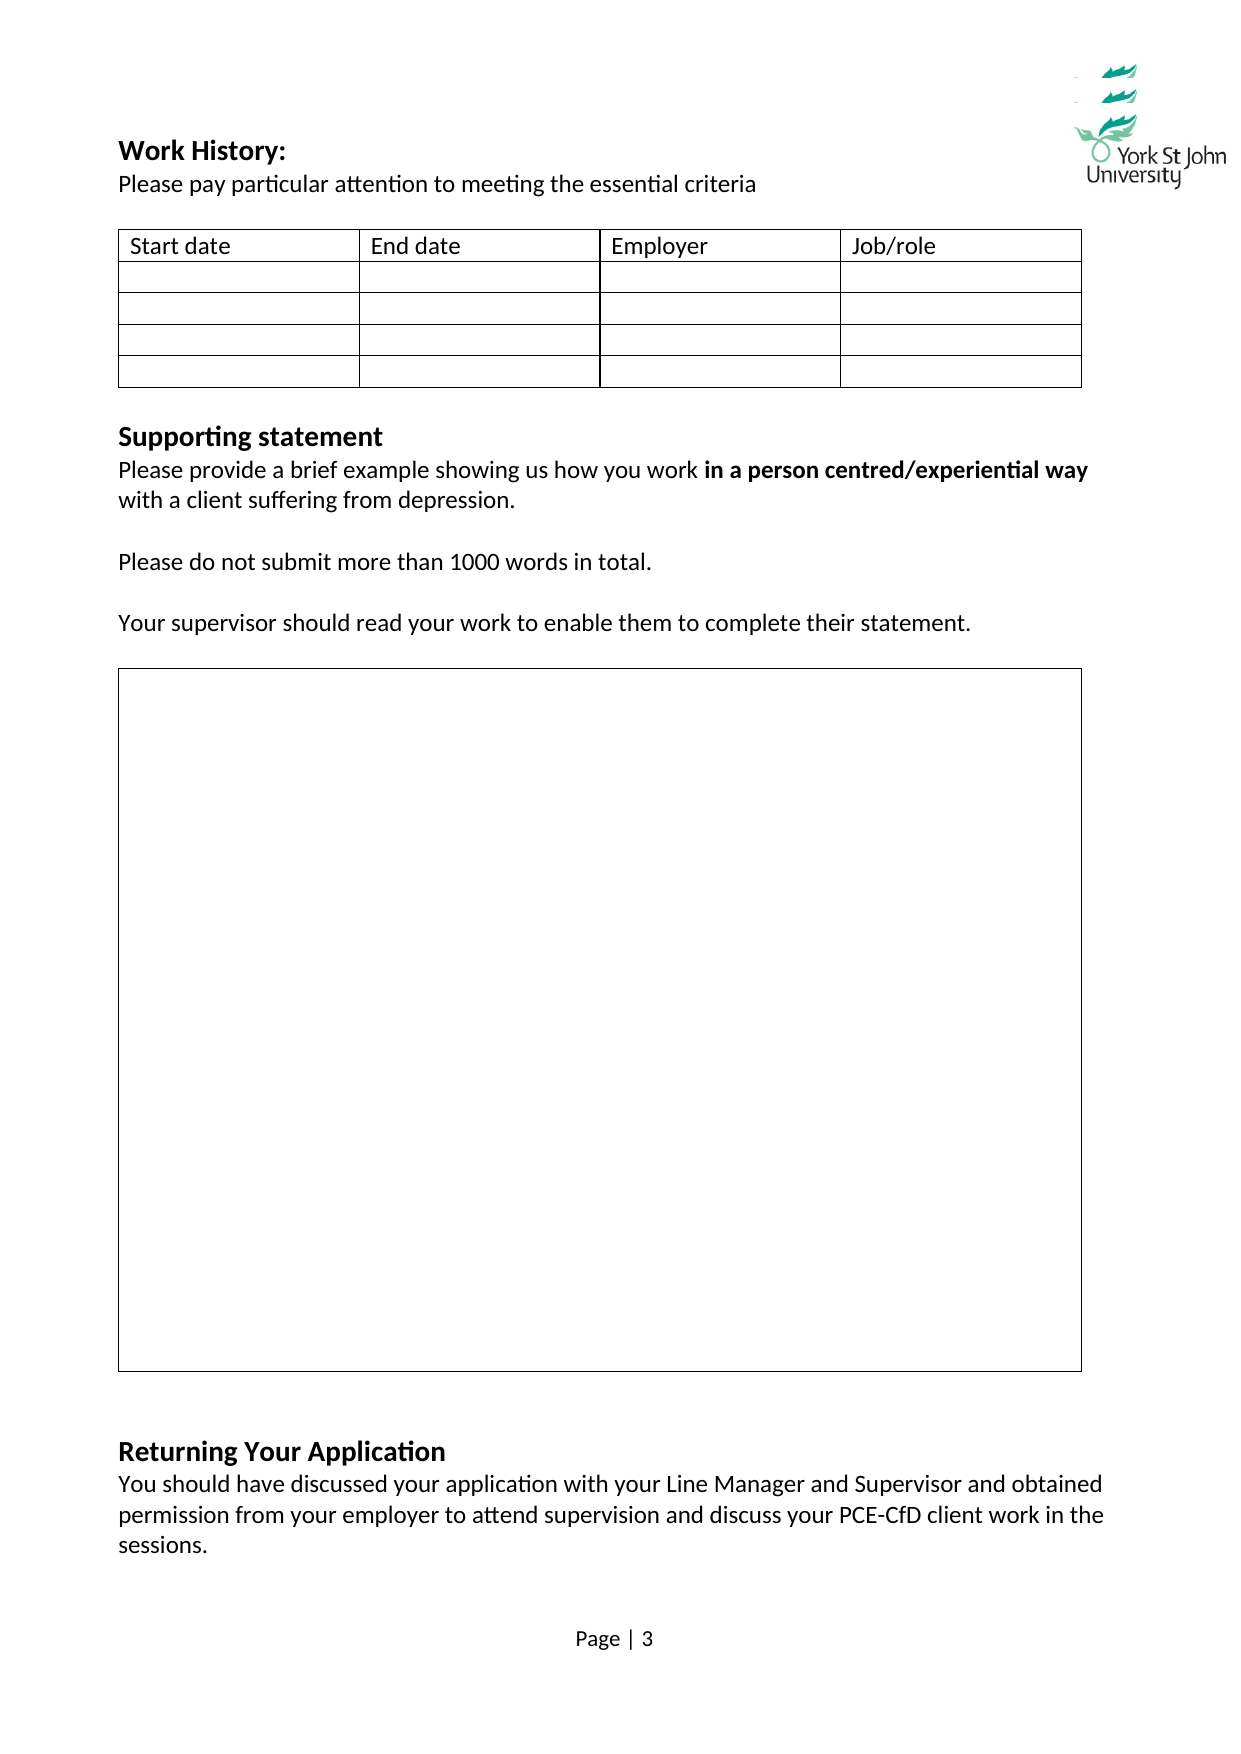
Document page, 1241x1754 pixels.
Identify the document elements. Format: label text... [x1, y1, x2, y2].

text Please provide a brief example showing us how you work in a person centred/experiential way with a client suffering from depression. [118, 454, 1110, 515]
table_cell [601, 262, 840, 292]
text Your supervisor should read your work to enable them to complete their statement. [118, 607, 1110, 637]
table_header Employer [601, 230, 840, 261]
text You should have discussed your application with your Line Manager and Supervisor and obtained permission from your employer to attend supervision and discuss your PCE-CfD client work in the sessions. [118, 1468, 1110, 1560]
table_cell [119, 293, 359, 324]
text Please pay particular attention to meeting the essential criteria [118, 168, 1110, 198]
table_cell [119, 325, 359, 355]
table_header [119, 669, 1081, 1371]
table_header End date [360, 230, 599, 261]
text Please do not submit more than 1000 words in total. [118, 546, 1110, 576]
table_cell [601, 293, 840, 324]
text Supporting statement [118, 418, 1110, 454]
table_cell [360, 325, 599, 355]
table_cell [841, 325, 1081, 355]
table_cell [360, 262, 599, 292]
text Returning Your Application [118, 1433, 1110, 1468]
text Work History: [118, 132, 1110, 168]
table_cell [841, 356, 1081, 387]
table_cell [119, 356, 359, 387]
table_cell [841, 262, 1081, 292]
table_header Start date [119, 230, 359, 261]
table_cell [119, 262, 359, 292]
picture [1058, 53, 1241, 201]
table_cell [360, 293, 599, 324]
table_cell [601, 325, 840, 355]
table_header Job/role [841, 230, 1081, 261]
table_cell [601, 356, 840, 387]
table_cell [360, 356, 599, 387]
table_cell [841, 293, 1081, 324]
